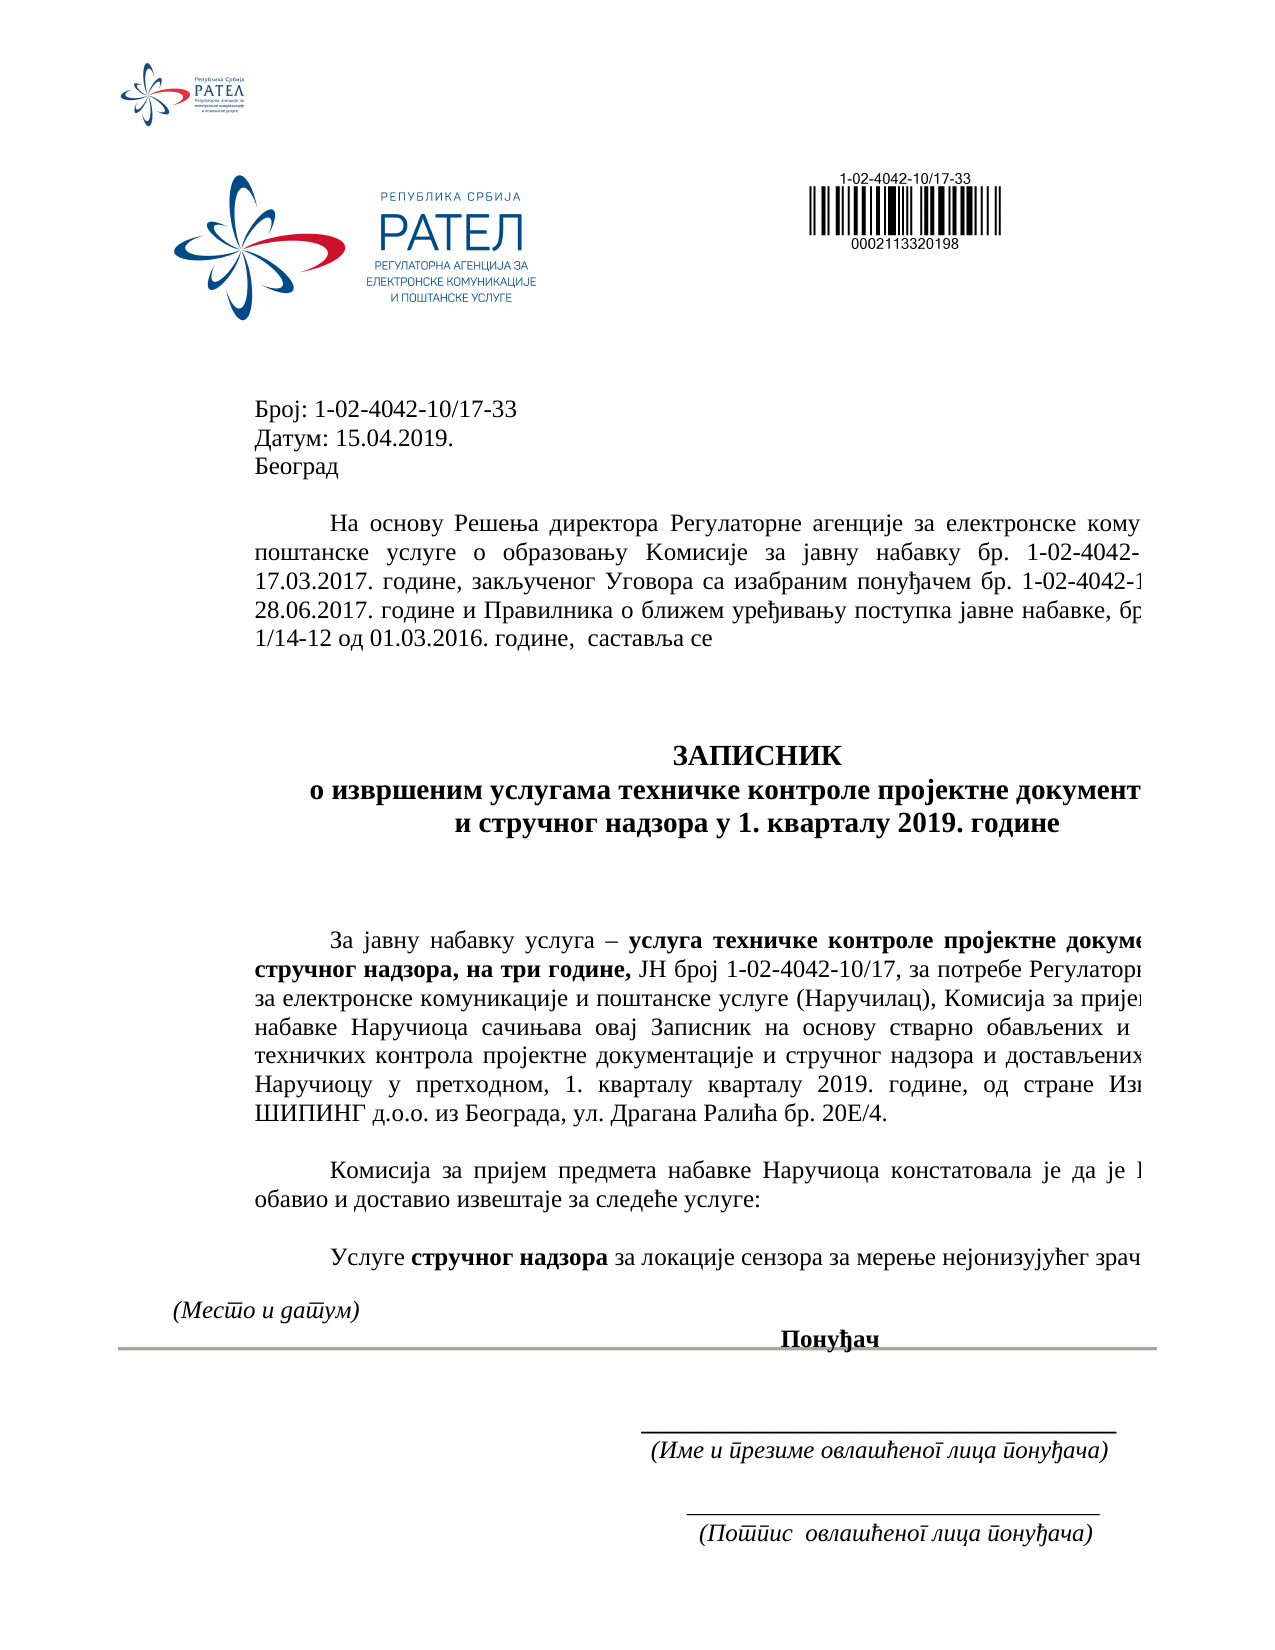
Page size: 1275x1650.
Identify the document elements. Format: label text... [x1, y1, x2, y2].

text (Име и презиме овлашћеног лица понуђача) [118, 1436, 1157, 1464]
text Понуђач [118, 1324, 1157, 1353]
text (Потпис овлашћеног лица понуђача) [118, 1518, 1157, 1547]
text (Место и датум) [118, 1296, 1157, 1324]
text _________________________________ [118, 1489, 1157, 1518]
picture [118, 60, 247, 129]
text ______________________________________ [118, 1407, 1157, 1436]
